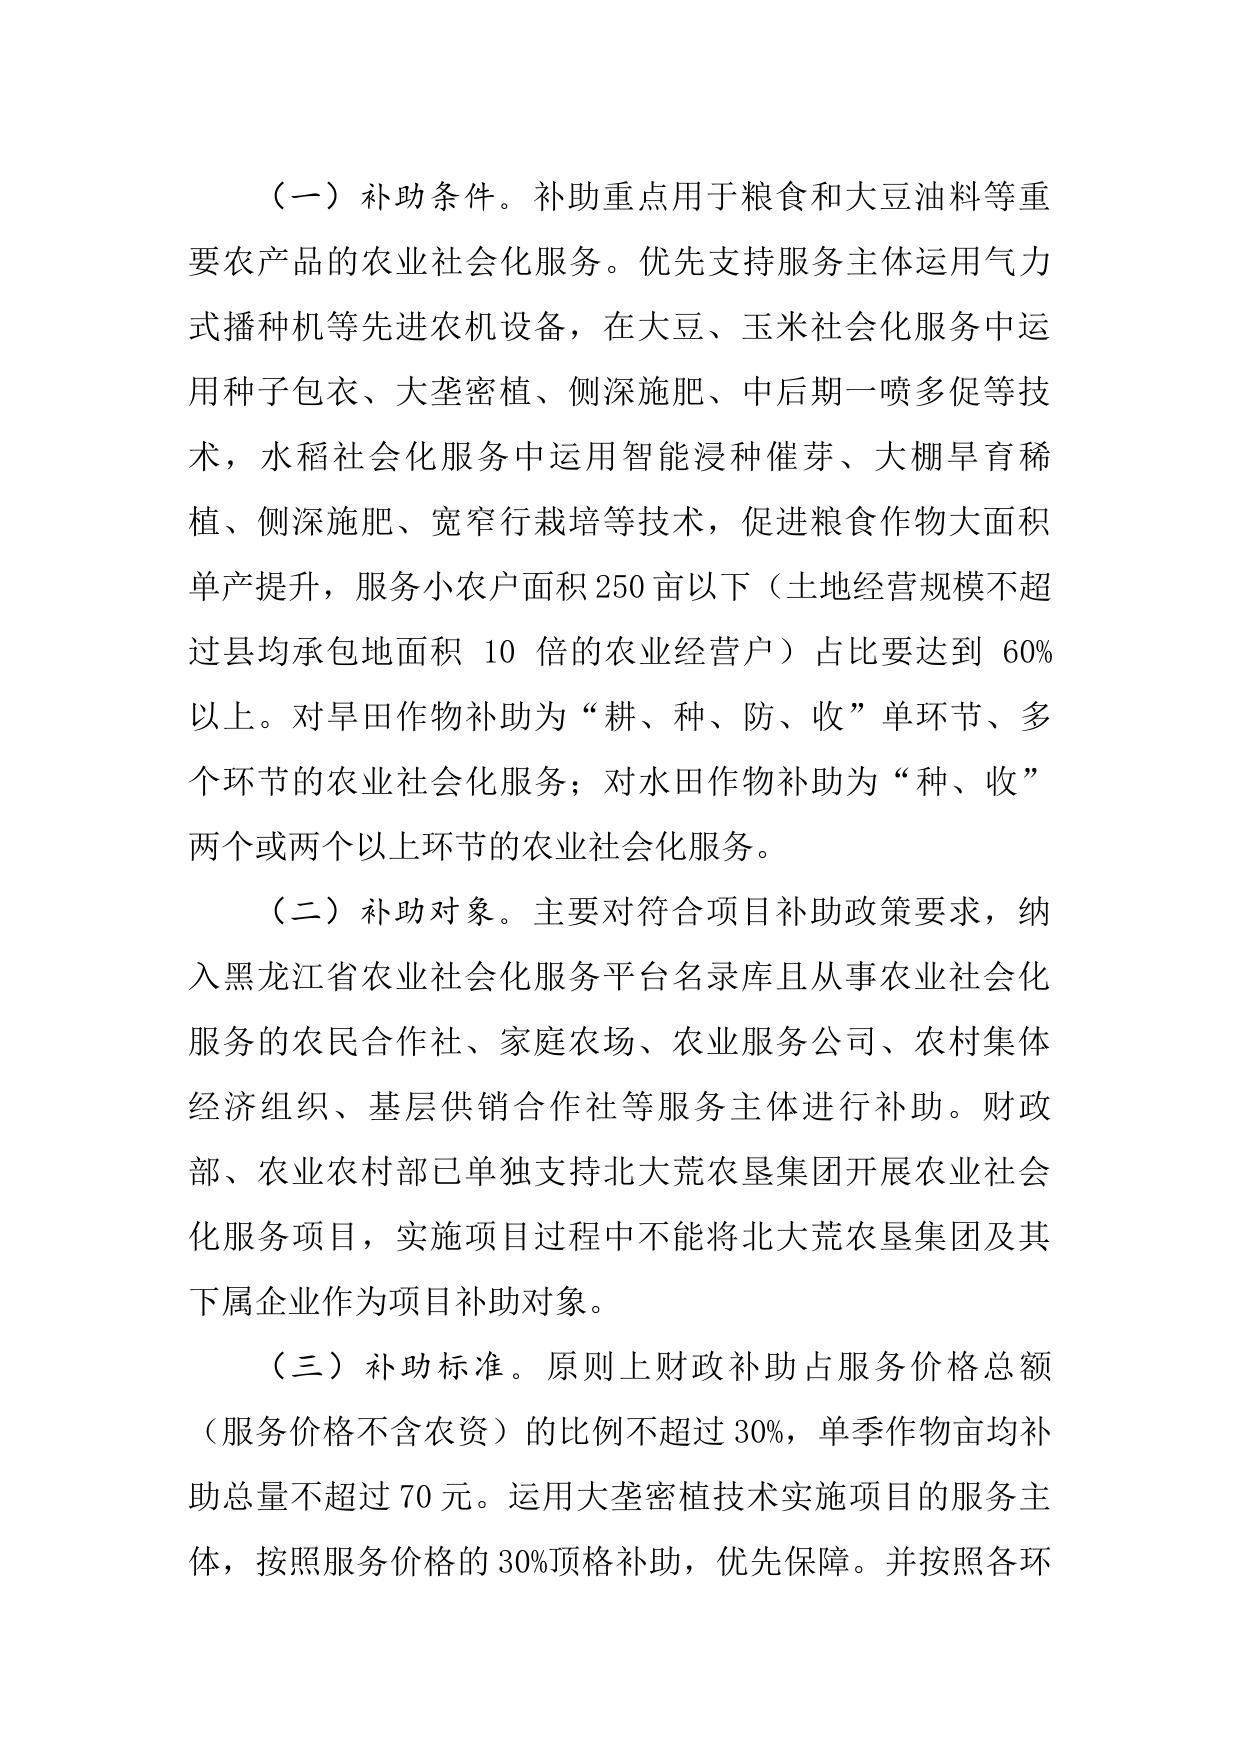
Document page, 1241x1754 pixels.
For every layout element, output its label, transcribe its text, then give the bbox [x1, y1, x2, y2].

text （二）补助对象。主要对符合项目补助政策要求，纳入黑龙江省农业社会化服务平台名录库且从事农业社会化服务的农民合作社、家庭农场、农业服务公司、农村集体经济组织、基层供销合作社等服务主体进行补助。财政部、农业农村部已单独支持北大荒农垦集团开展农业社会化服务项目，实施项目过程中不能将北大荒农垦集团及其下属企业作为项目补助对象。 [187, 877, 1053, 1332]
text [187, 1332, 1053, 1592]
text （一）补助条件。补助重点用于粮食和大豆油料等重要农产品的农业社会化服务。优先支持服务主体运用气力式播种机等先进农机设备，在大豆、玉米社会化服务中运用种子包衣、大垄密植、侧深施肥、中后期一喷多促等技术，水稻社会化服务中运用智能浸种催芽、大棚旱育稀植、侧深施肥、宽窄行栽培等技术，促进粮食作物大面积单产提升，服务小农户面积250亩以下（土地经营规模不超过县均承包地面积 10 倍的农业经营户）占比要达到 60%以上。对旱田作物补助为“耕、种、防、收”单环节、多个环节的农业社会化服务；对水田作物补助为“种、收”两个或两个以上环节的农业社会化服务。 [187, 162, 1053, 877]
